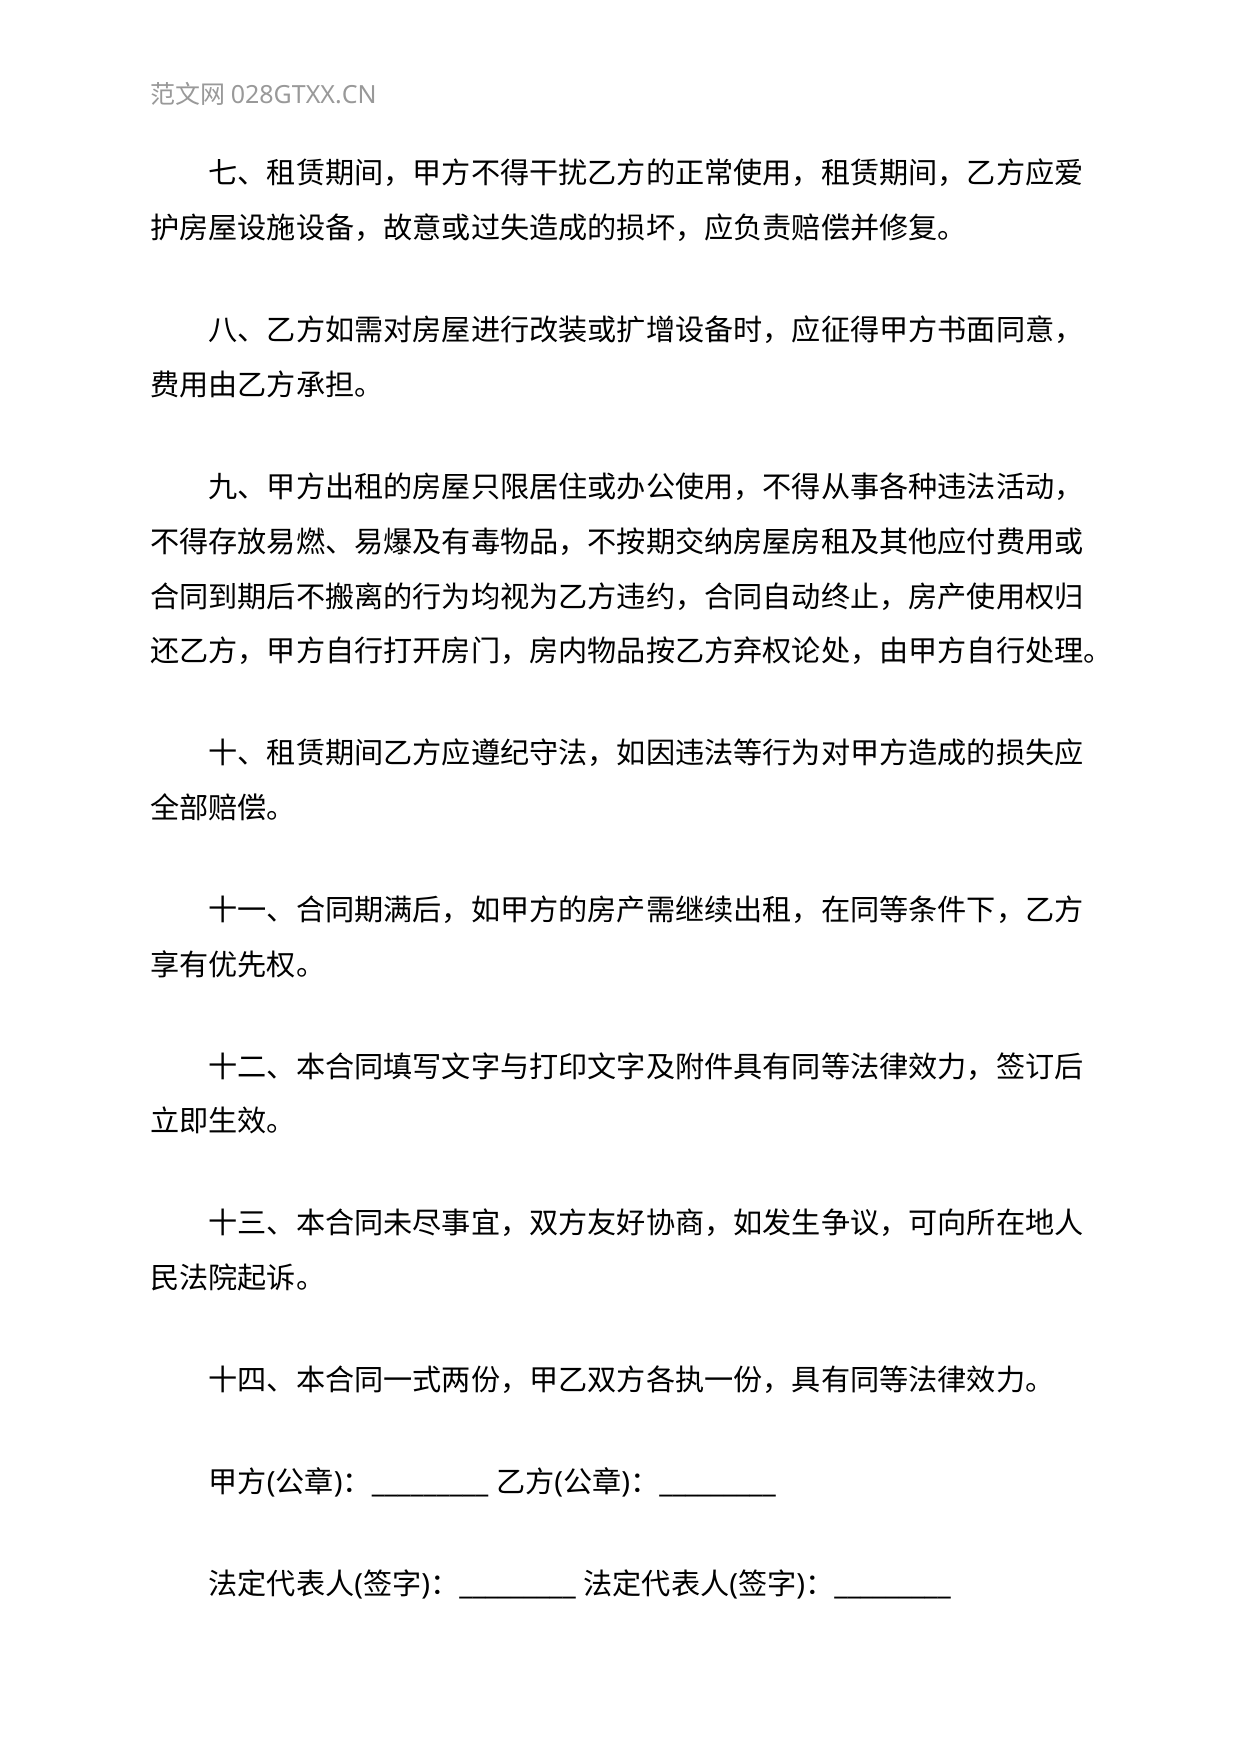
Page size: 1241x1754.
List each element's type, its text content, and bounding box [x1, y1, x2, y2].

text 七、租赁期间，甲方不得干扰乙方的正常使用，租赁期间，乙方应爱护房屋设施设备，故意或过失造成的损坏，应负责赔偿并修复。 [150, 150, 1090, 247]
text 十四、本合同一式两份，甲乙双方各执一份，具有同等法律效力。 [150, 1356, 1090, 1399]
text 十、租赁期间乙方应遵纪守法，如因违法等行为对甲方造成的损失应全部赔偿。 [150, 730, 1090, 827]
text 十一、合同期满后，如甲方的房产需继续出租，在同等条件下，乙方享有优先权。 [150, 886, 1090, 984]
text 九、甲方出租的房屋只限居住或办公使用，不得从事各种违法活动，不得存放易燃、易爆及有毒物品，不按期交纳房屋房租及其他应付费用或合同到期后不搬离的行为均视为乙方违约，合同自动终止，房产使用权归还乙方，甲方自行打开房门，房内物品按乙方弃权论处，由甲方自行处理。 [150, 463, 1090, 670]
text 八、乙方如需对房屋进行改装或扩增设备时，应征得甲方书面同意，费用由乙方承担。 [150, 307, 1090, 404]
text 十二、本合同填写文字与打印文字及附件具有同等法律效力，签订后立即生效。 [150, 1043, 1090, 1140]
text 十三、本合同未尽事宜，双方友好协商，如发生争议，可向所在地人民法院起诉。 [150, 1200, 1090, 1297]
text 法定代表人(签字)：_________ 法定代表人(签字)：_________ [150, 1560, 1090, 1603]
text 甲方(公章)：_________ 乙方(公章)：_________ [150, 1458, 1090, 1501]
